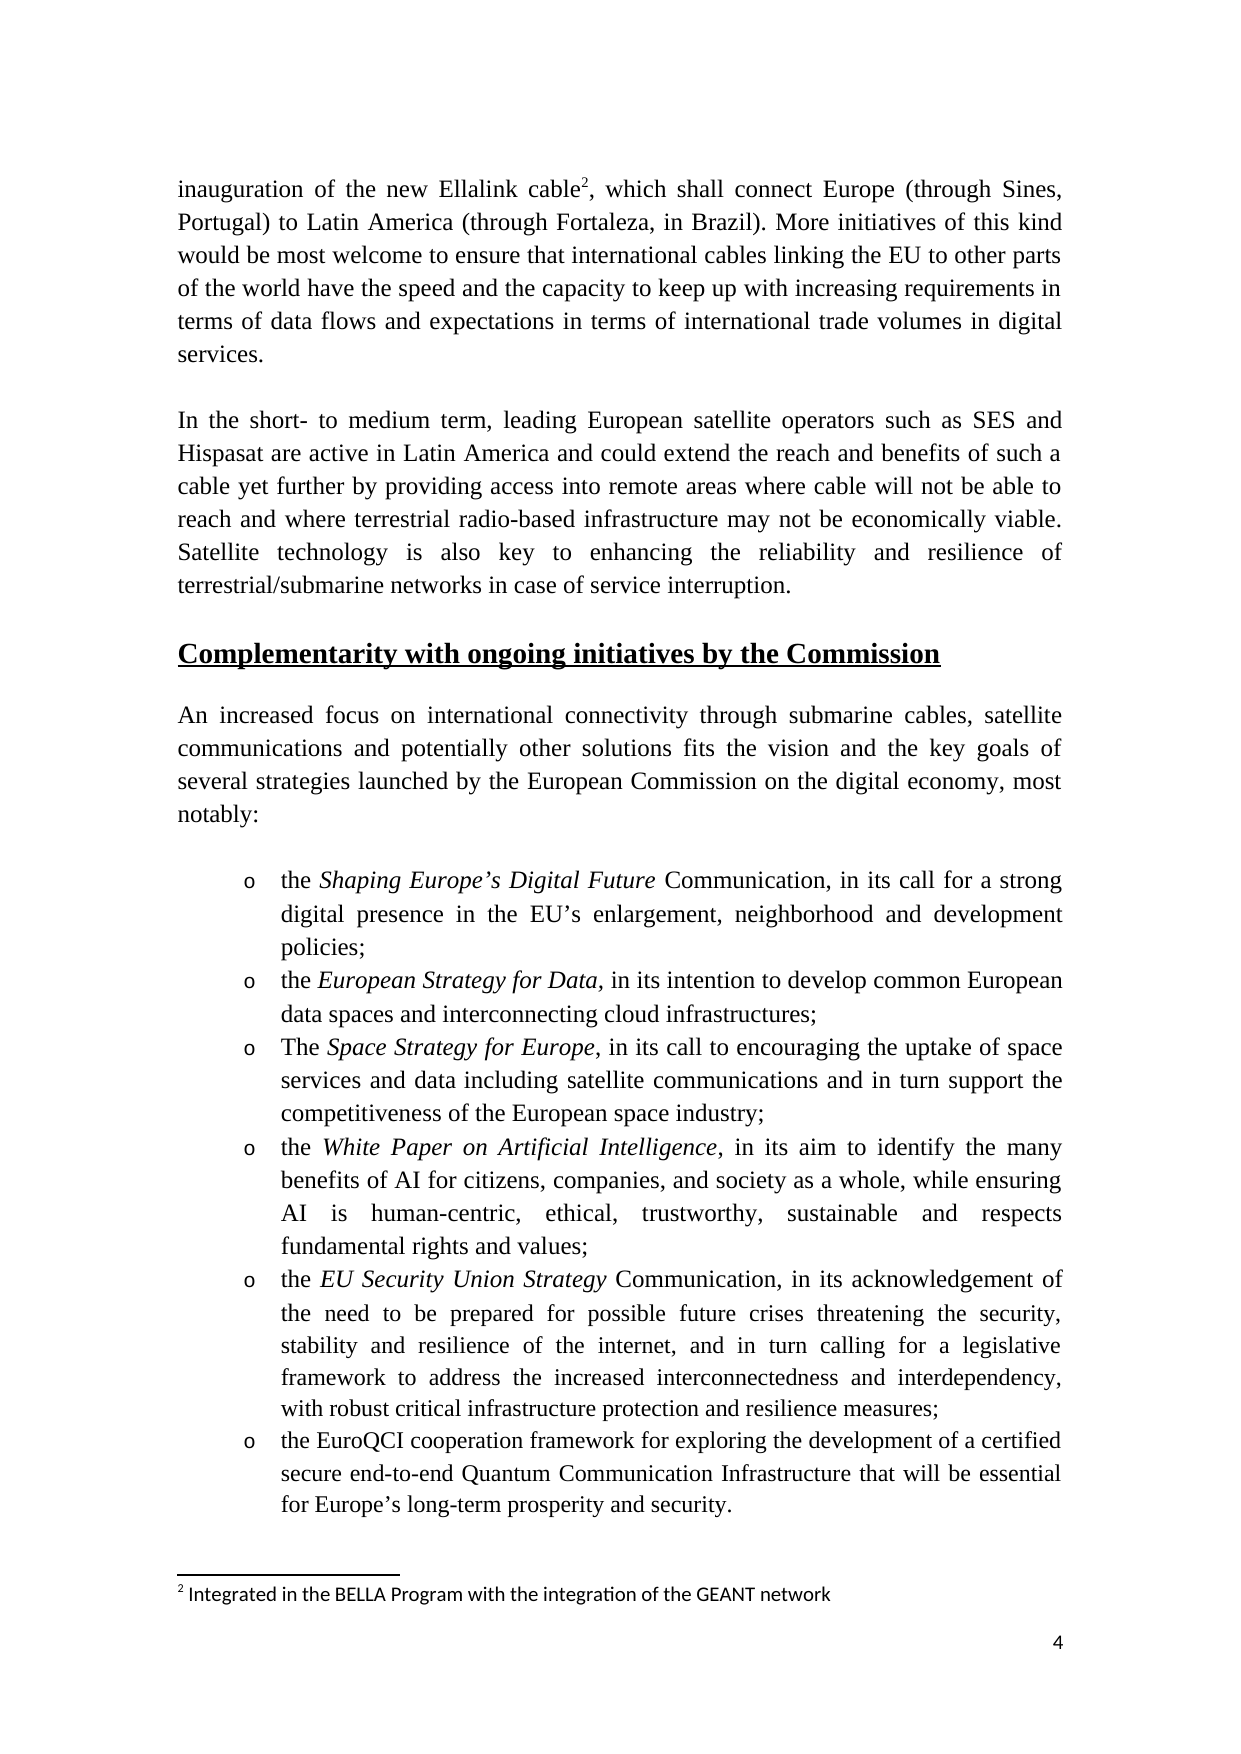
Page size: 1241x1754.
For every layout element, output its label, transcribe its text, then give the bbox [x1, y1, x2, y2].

text An increased focus on international connectivity through submarine cables, satellite communications and potentially other solutions fits the vision and the key goals of several strategies launched by the European Commission on the digital economy, most notably: [177, 700, 1063, 828]
text Complementarity with ongoing initiatives by the Commission [177, 636, 1063, 670]
list The Space Strategy for Europe, in its call to encouraging the uptake of space services and data including satellite communications and in turn support the competitiveness of the European space industry; [243, 1032, 1063, 1127]
list the White Paper on Artificial Intelligence, in its aim to identify the many benefits of AI for citizens, companies, and society as a whole, while ensuring AI is human-centric, ethical, trustworthy, sustainable and respects fundamental rights and values; [243, 1132, 1063, 1260]
text In the short- to medium term, leading European satellite operators such as SES and Hispasat are active in Latin America and could extend the reach and benefits of such a cable yet further by providing access into remote areas where cable will not be able to reach and where terrestrial radio-based infrastructure may not be economically viable. Satellite technology is also key to enhancing the reliability and resilience of terrestrial/submarine networks in case of service interruption. [177, 405, 1063, 599]
list the Shaping Europe’s Digital Future Communication, in its call for a strong digital presence in the EU’s enlargement, neighborhood and development policies; [243, 865, 1063, 961]
list the EU Security Union Strategy Communication, in its acknowledgement of the need to be prepared for possible future crises threatening the security, stability and resilience of the internet, and in turn calling for a legislative framework to address the increased interconnectedness and interdependency, with robust critical infrastructure protection and resilience measures; [243, 1264, 1063, 1422]
list the EuroQCI cooperation framework for exploring the development of a certified secure end-to-end Quantum Communication Infrastructure that will be essential for Europe’s long-term prosperity and security. [243, 1426, 1063, 1518]
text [177, 174, 1063, 368]
list the European Strategy for Data, in its intention to develop common European data spaces and interconnecting cloud infrastructures; [243, 965, 1063, 1027]
